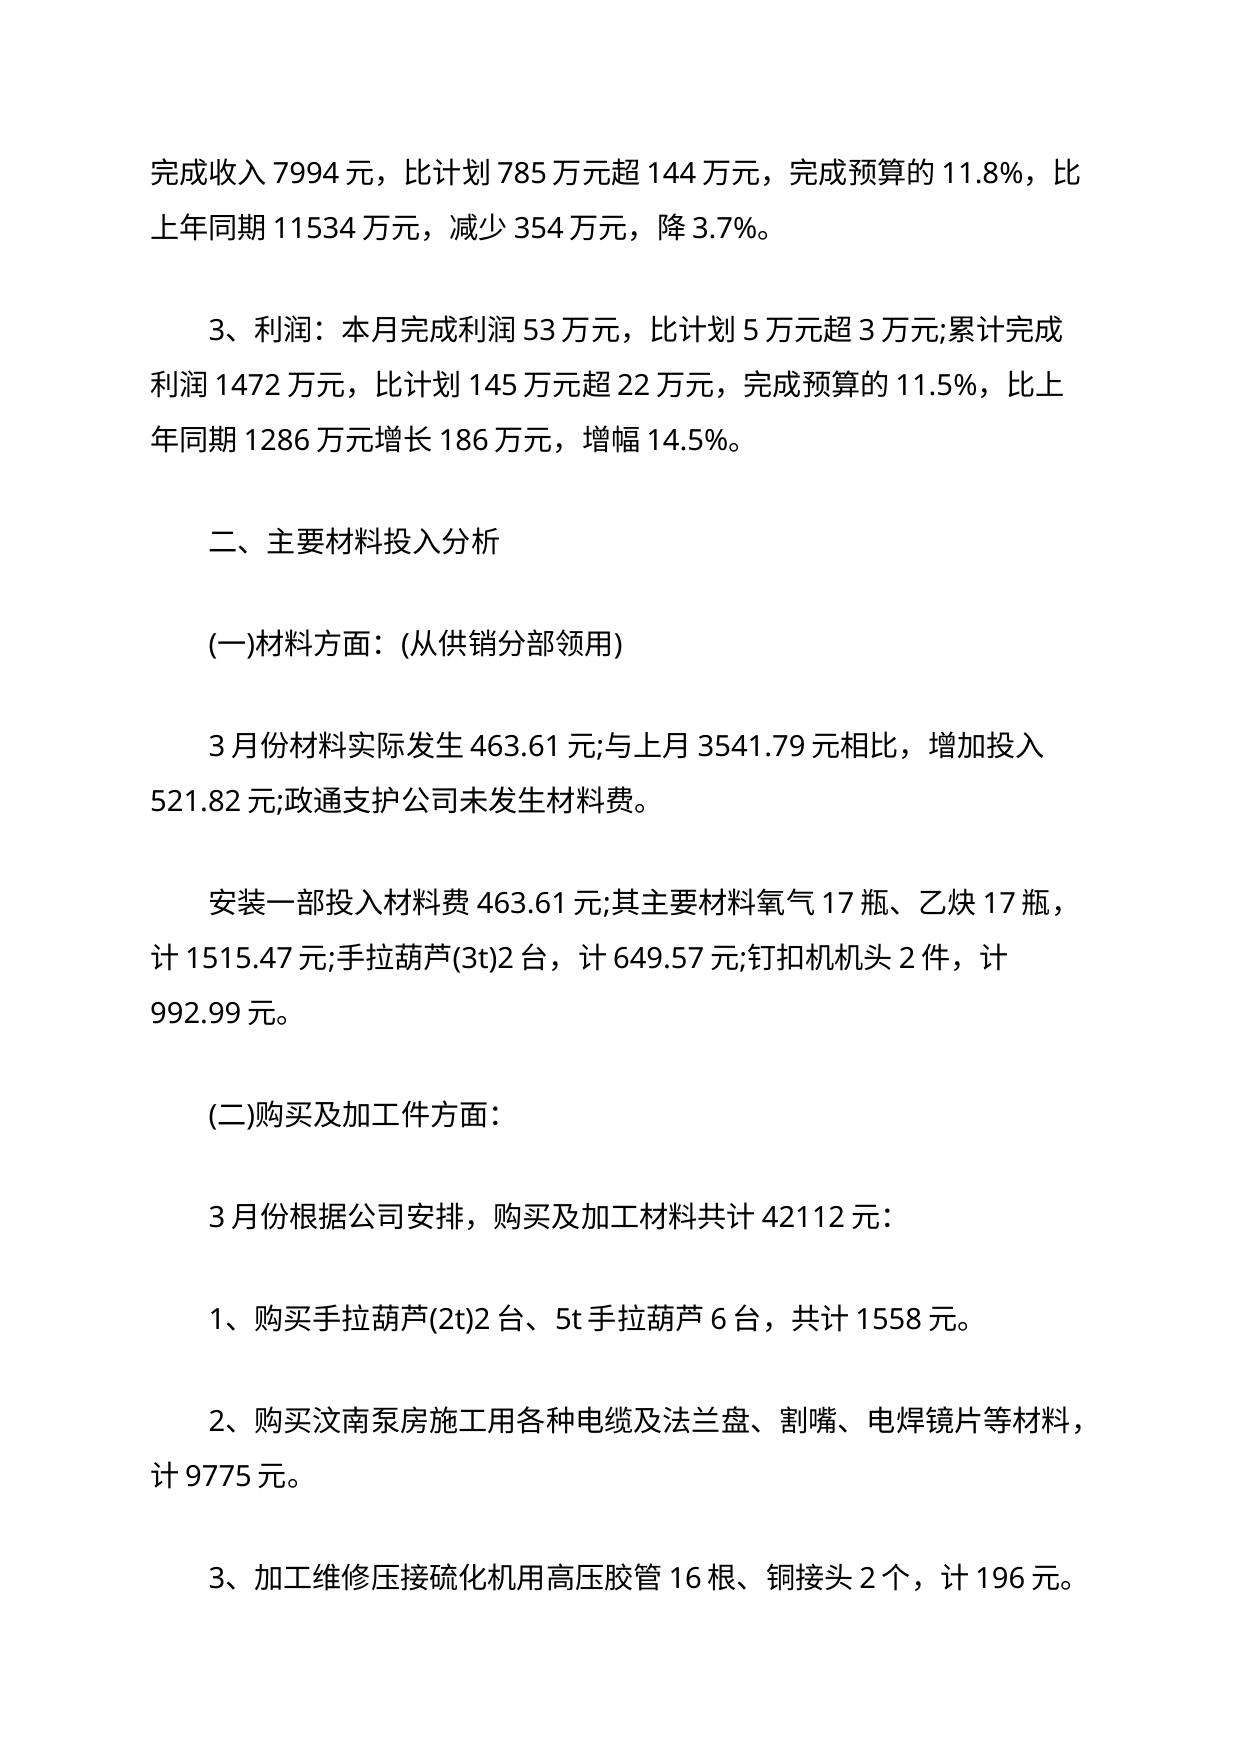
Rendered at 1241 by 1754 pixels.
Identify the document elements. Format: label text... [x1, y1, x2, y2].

text 1、购买手拉葫芦(2t)2台、5t手拉葫芦6台，共计1558元。 [150, 1296, 1090, 1338]
text 3、利润：本月完成利润53万元，比计划5万元超3万元;累计完成利润1472万元，比计划145万元超22万元，完成预算的11.5%，比上年同期1286万元增长186万元，增幅14.5%。 [150, 307, 1090, 459]
text (一)材料方面：(从供销分部领用) [150, 621, 1090, 663]
text 3、加工维修压接硫化机用高压胶管16根、铜接头2个，计196元。 [150, 1554, 1090, 1597]
text (二)购买及加工件方面： [150, 1092, 1090, 1134]
text 3月份材料实际发生463.61元;与上月3541.79元相比，增加投入521.82元;政通支护公司未发生材料费。 [150, 723, 1090, 820]
text 3月份根据公司安排，购买及加工材料共计42112元： [150, 1194, 1090, 1236]
text 二、主要材料投入分析 [150, 519, 1090, 561]
text 安装一部投入材料费463.61元;其主要材料氧气17瓶、乙炔17瓶，计1515.47元;手拉葫芦(3t)2台，计649.57元;钉扣机机头2件，计992.99元。 [150, 880, 1090, 1032]
text 2、购买汶南泵房施工用各种电缆及法兰盘、割嘴、电焊镜片等材料，计9775元。 [150, 1398, 1090, 1495]
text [150, 150, 1090, 247]
